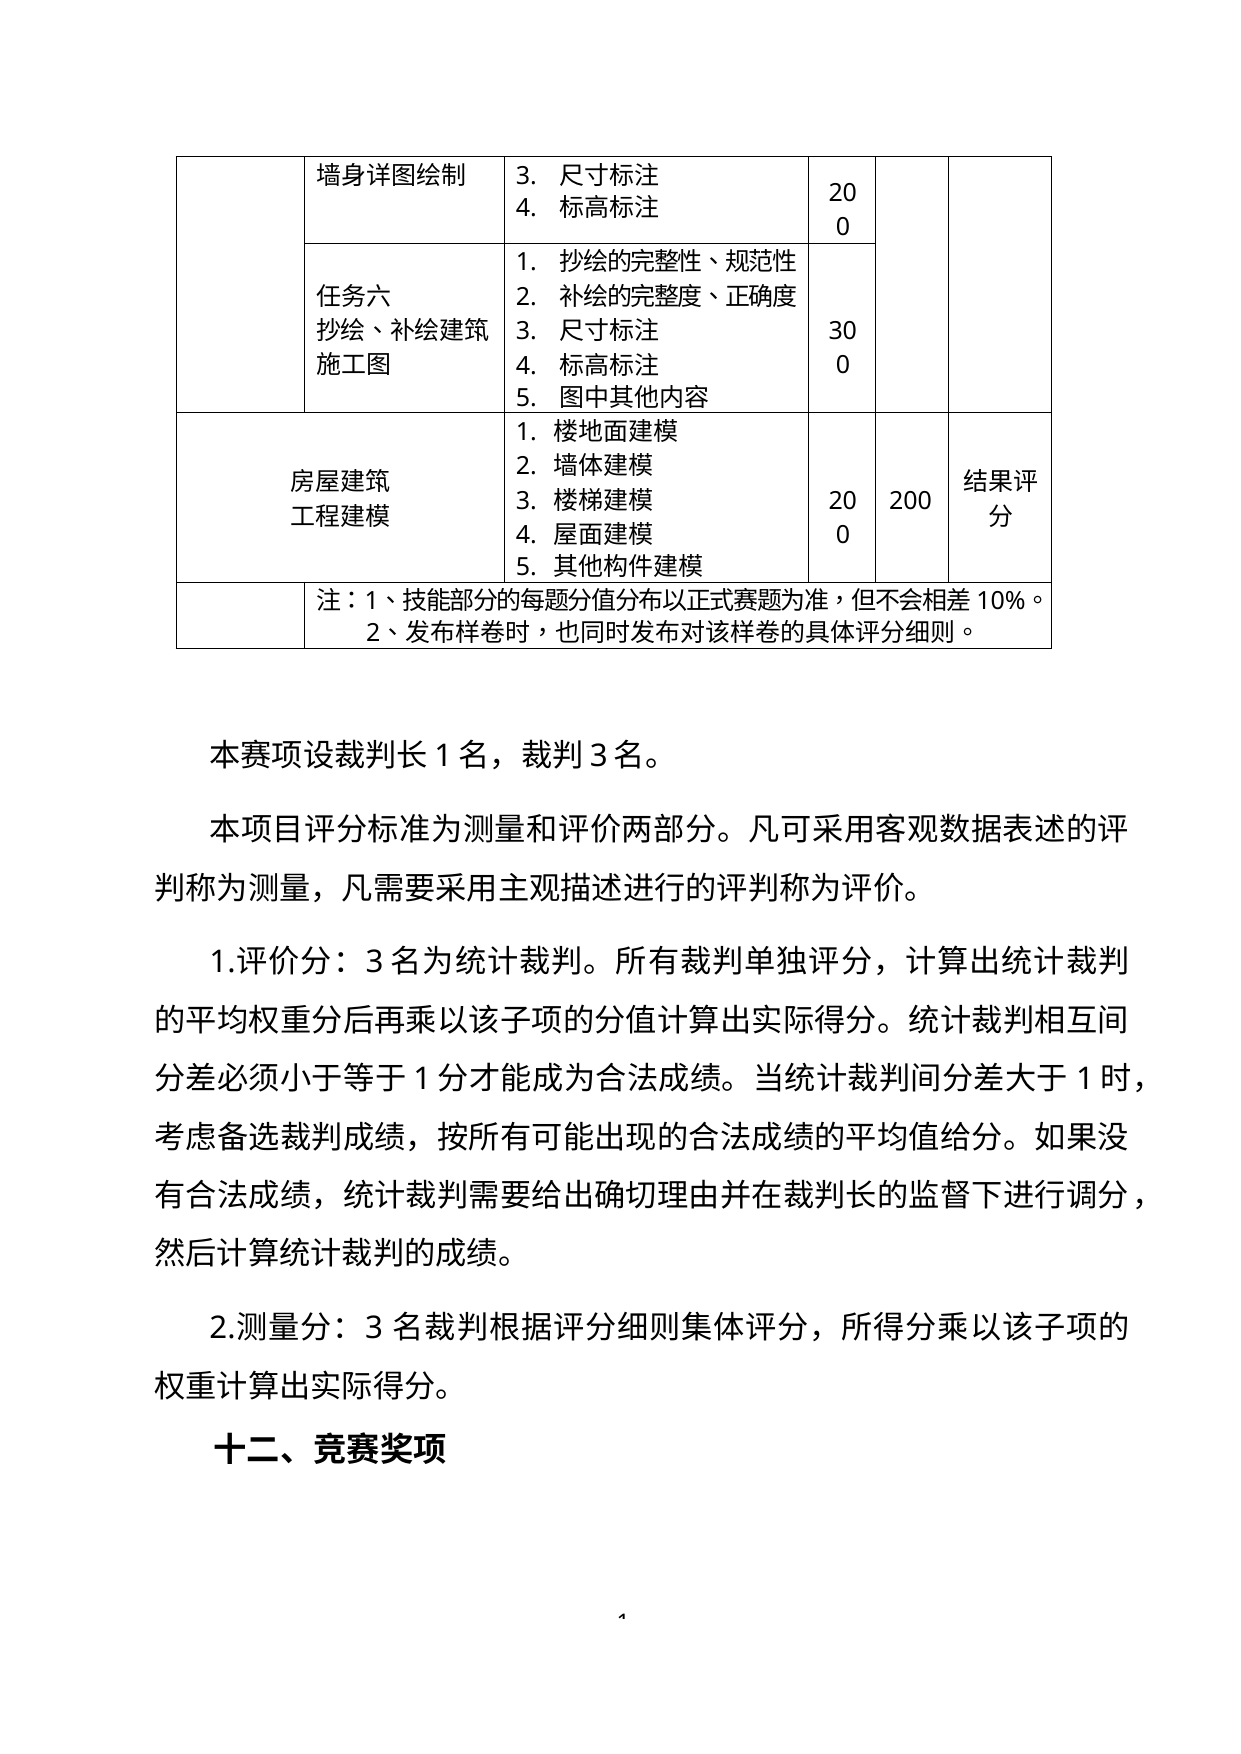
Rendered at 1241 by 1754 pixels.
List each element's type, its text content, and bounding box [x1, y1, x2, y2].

text 本赛项设裁判长1名，裁判3名。 [154, 717, 1132, 776]
table_cell 300 [809, 244, 875, 412]
text 1.评价分：3名为统计裁判。所有裁判单独评分，计算出统计裁判的平均权重分后再乘以该子项的分值计算出实际得分。统计裁判相互间分差必须小于等于1分才能成为合法成绩。当统计裁判间分差大于1时，考虑备选裁判成绩，按所有可能出现的合法成绩的平均值给分。如果没有合法成绩，统计裁判需要给出确切理由并在裁判长的监督下进行调分，然后计算统计裁判的成绩。 [154, 924, 1132, 1274]
table_cell 任务六 抄绘、补绘建筑施工图 [305, 244, 504, 412]
table_cell [177, 583, 304, 647]
table_cell 200 [809, 413, 875, 582]
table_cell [505, 157, 808, 242]
table_cell 任务五 墙身详图绘制 [305, 157, 504, 242]
table_cell 200 [809, 157, 875, 242]
text 2.测量分：3 名裁判根据评分细则集体评分，所得分乘以该子项的权重计算出实际得分。 [154, 1289, 1132, 1406]
text 本项目评分标准为测量和评价两部分。凡可采用客观数据表述的评判称为测量，凡需要采用主观描述进行的评判称为评价。 [154, 791, 1132, 908]
text 十二、竞赛奖项 [154, 1422, 1132, 1471]
table_cell 楼地面建模 墙体建模 楼梯建模 屋面建模 其他构件建模 [505, 413, 808, 582]
table_cell 房屋建筑工程建模 [177, 413, 504, 582]
table_cell 注：1、技能部分的每题分值分布以正式赛题为准，但不会相差 10%。 2、发布样卷时，也同时发布对该样卷的具体评分细则。 [305, 583, 1051, 647]
table_cell 200 [876, 413, 948, 582]
table_cell 抄绘的完整性、规范性 补绘的完整度、正确度 尺寸标注 标高标注 图中其他内容 [505, 244, 808, 412]
table_cell 结果评分 [949, 413, 1051, 582]
